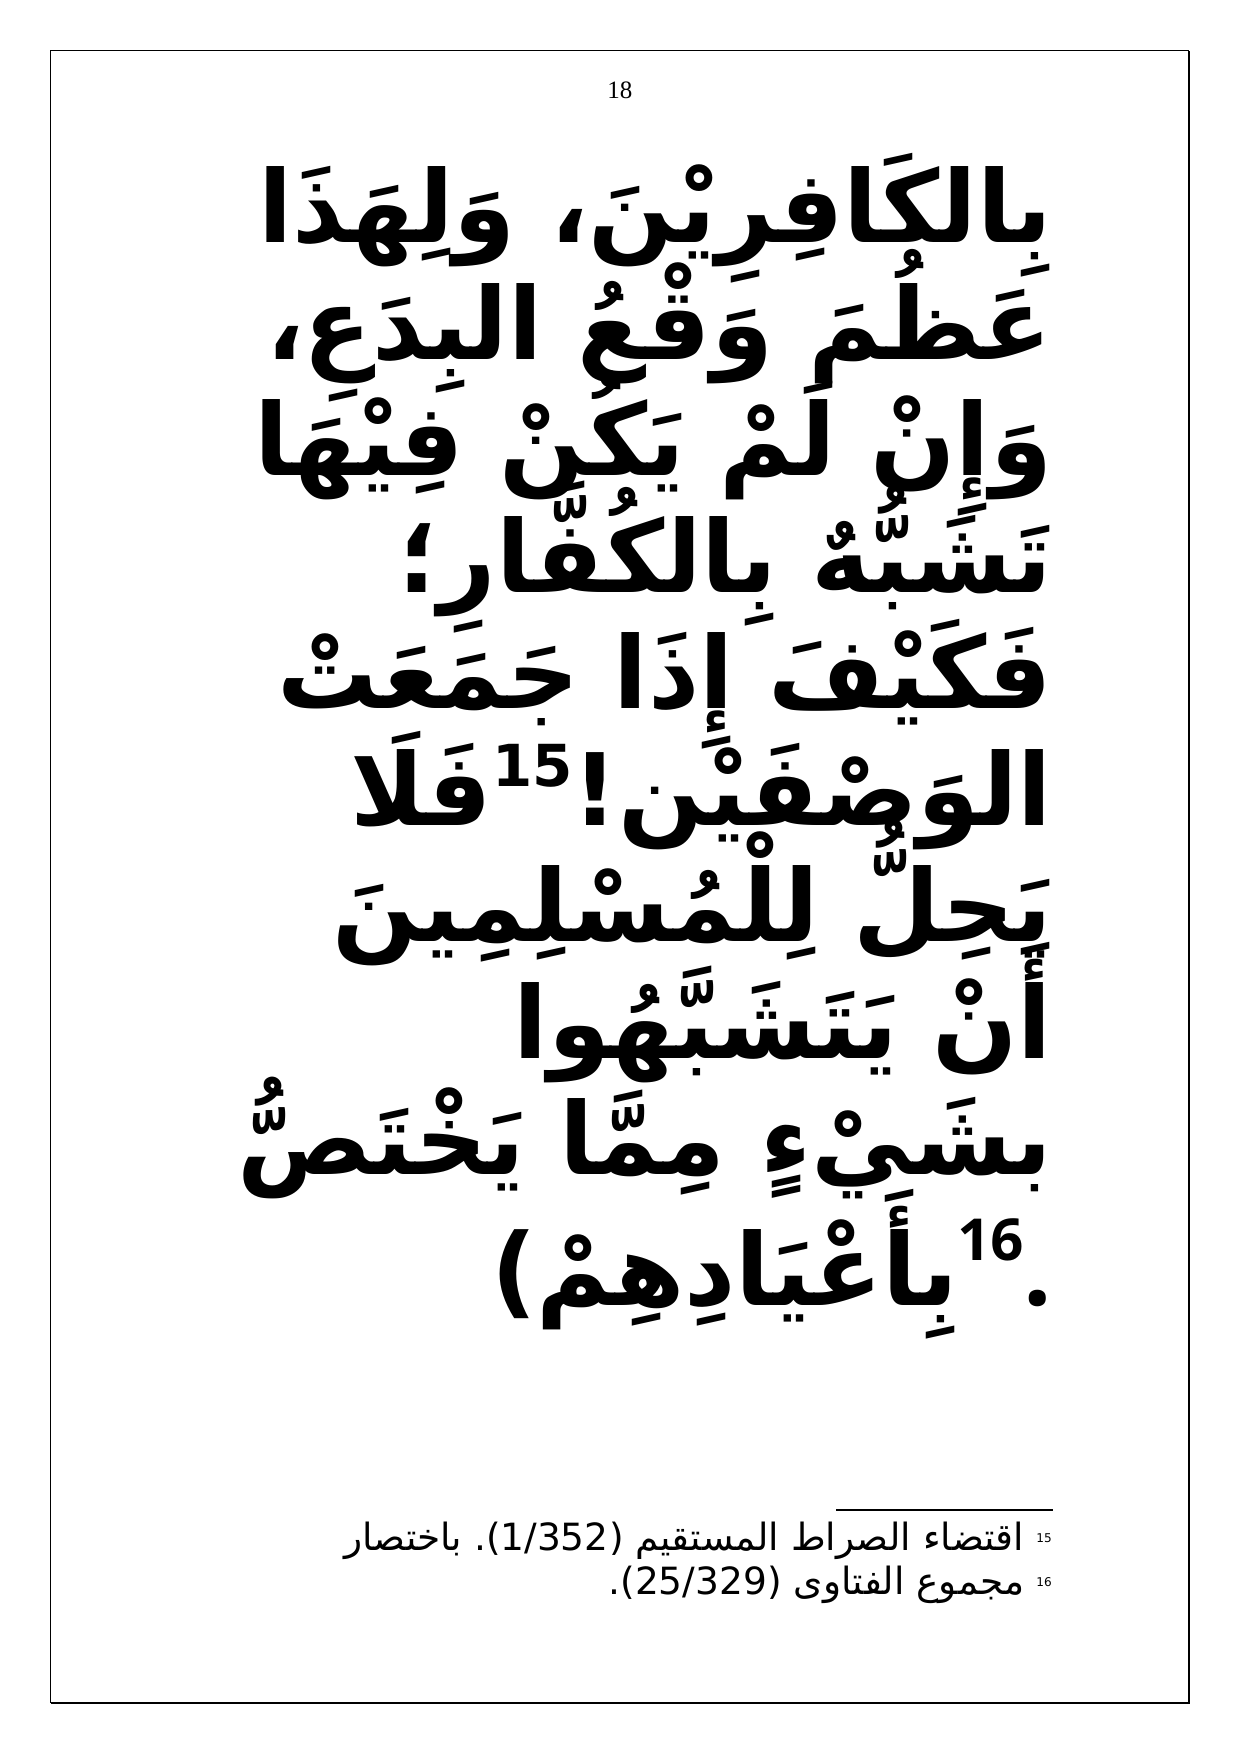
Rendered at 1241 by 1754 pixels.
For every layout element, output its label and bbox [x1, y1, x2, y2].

text [187, 150, 1052, 1334]
